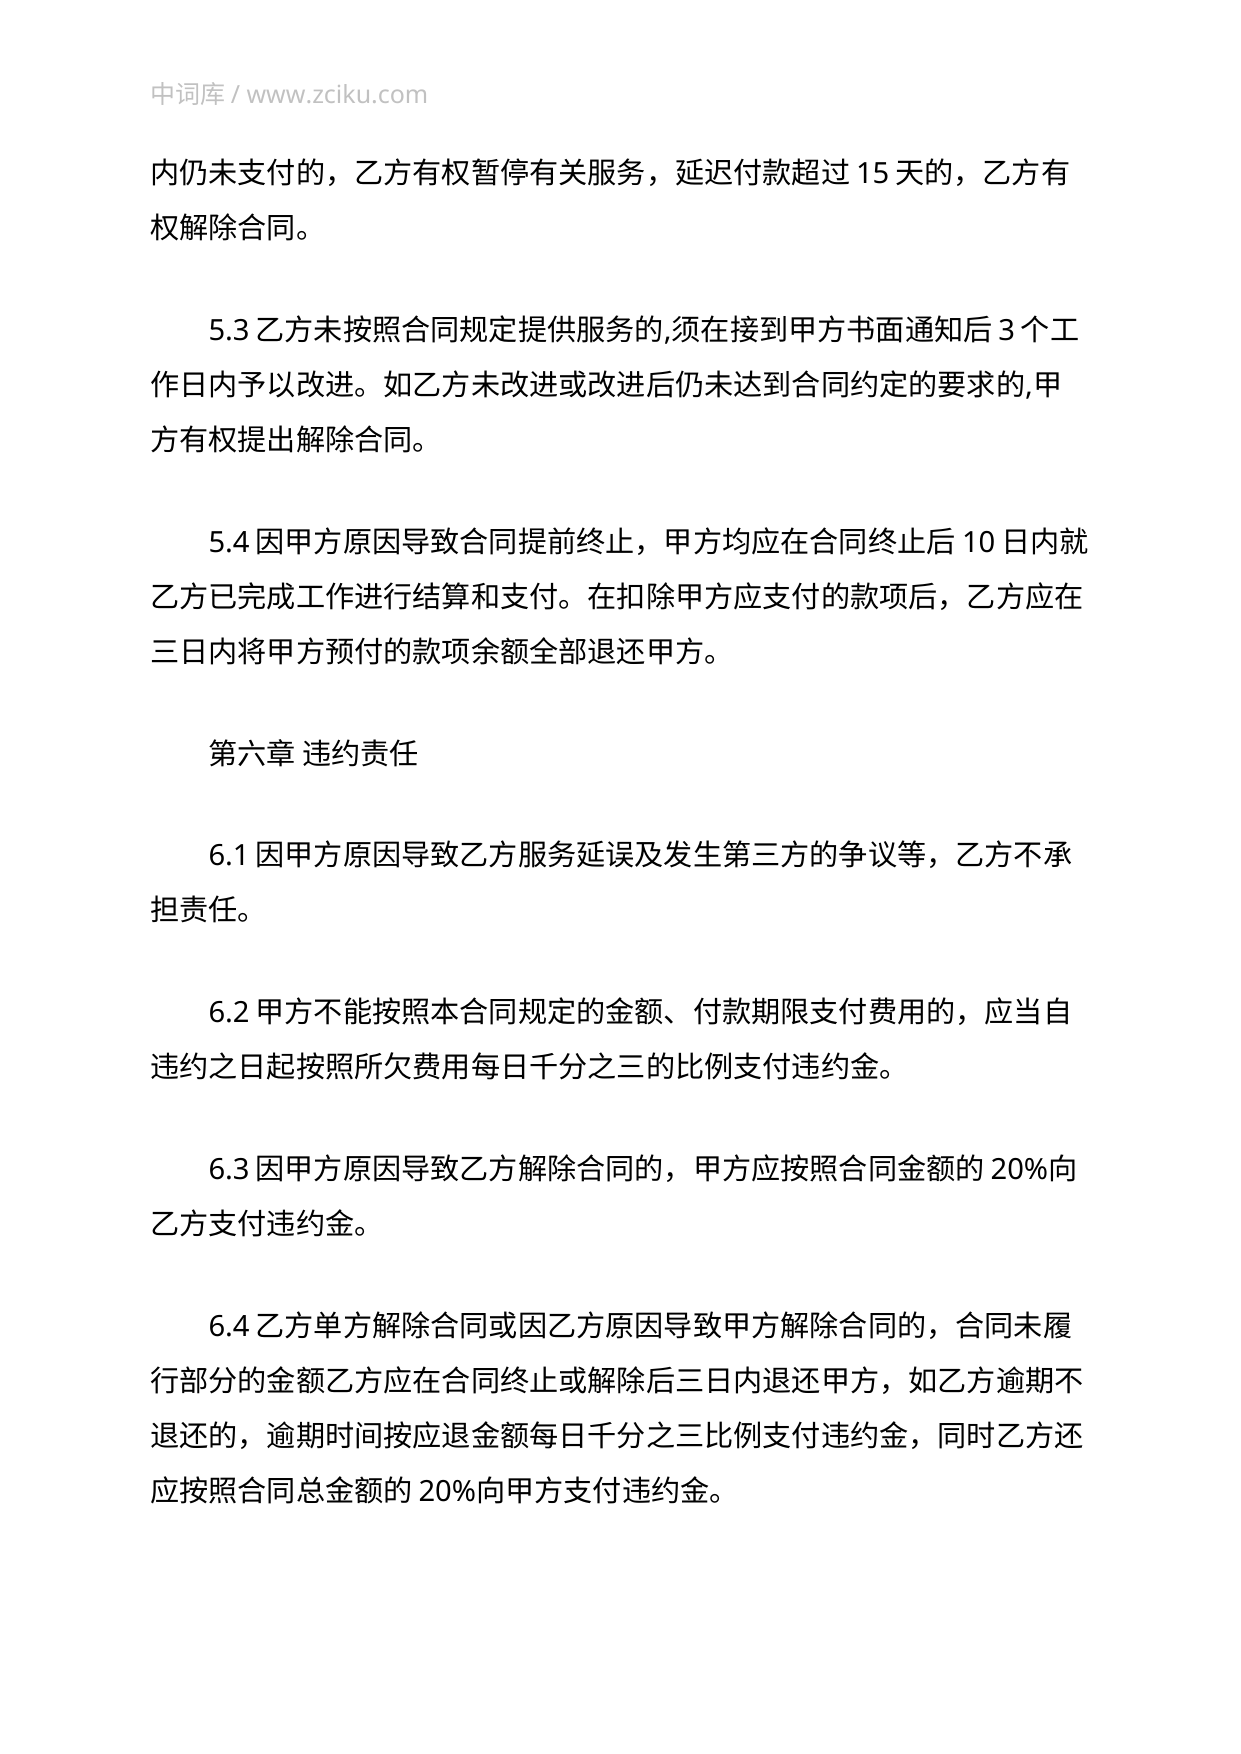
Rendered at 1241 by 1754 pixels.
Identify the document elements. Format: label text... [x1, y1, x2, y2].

text 6.1因甲方原因导致乙方服务延误及发生第三方的争议等，乙方不承担责任。 [150, 832, 1090, 929]
text 第六章 违约责任 [150, 730, 1090, 772]
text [150, 150, 1090, 247]
text 5.4因甲方原因导致合同提前终止，甲方均应在合同终止后 10日内就乙方已完成工作进行结算和支付。在扣除甲方应支付的款项后，乙方应在三日内将甲方预付的款项余额全部退还甲方。 [150, 518, 1090, 671]
text 5.3乙方未按照合同规定提供服务的,须在接到甲方书面通知后3个工作日内予以改进。如乙方未改进或改进后仍未达到合同约定的要求的,甲方有权提出解除合同。 [150, 307, 1090, 459]
text 6.4乙方单方解除合同或因乙方原因导致甲方解除合同的，合同未履行部分的金额乙方应在合同终止或解除后三日内退还甲方，如乙方逾期不退还的，逾期时间按应退金额每日千分之三比例支付违约金，同时乙方还应按照合同总金额的20%向甲方支付违约金。 [150, 1302, 1090, 1509]
text 6.2甲方不能按照本合同规定的金额、付款期限支付费用的，应当自违约之日起按照所欠费用每日千分之三的比例支付违约金。 [150, 989, 1090, 1086]
text 6.3因甲方原因导致乙方解除合同的，甲方应按照合同金额的20%向乙方支付违约金。 [150, 1146, 1090, 1243]
